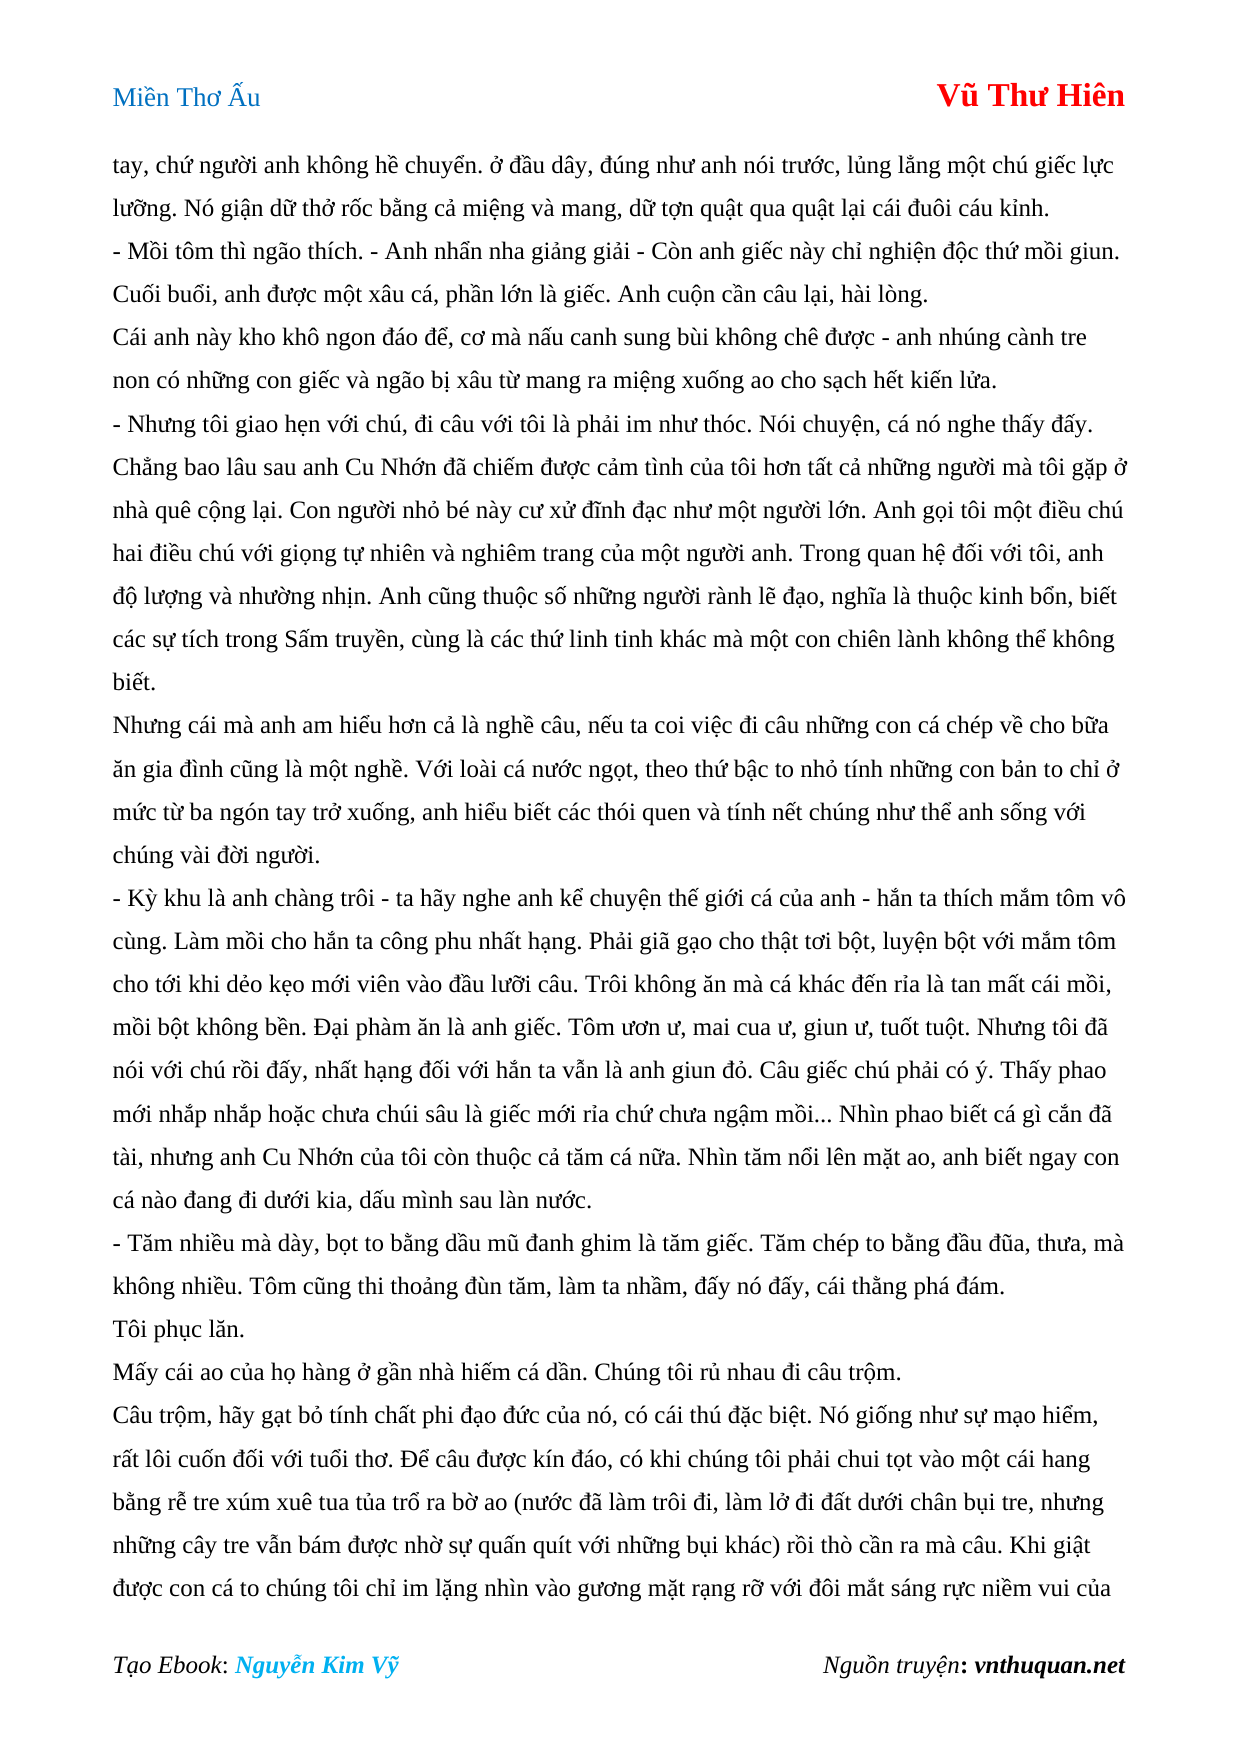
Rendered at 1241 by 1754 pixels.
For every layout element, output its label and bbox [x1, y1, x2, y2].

text [112, 150, 1128, 1602]
